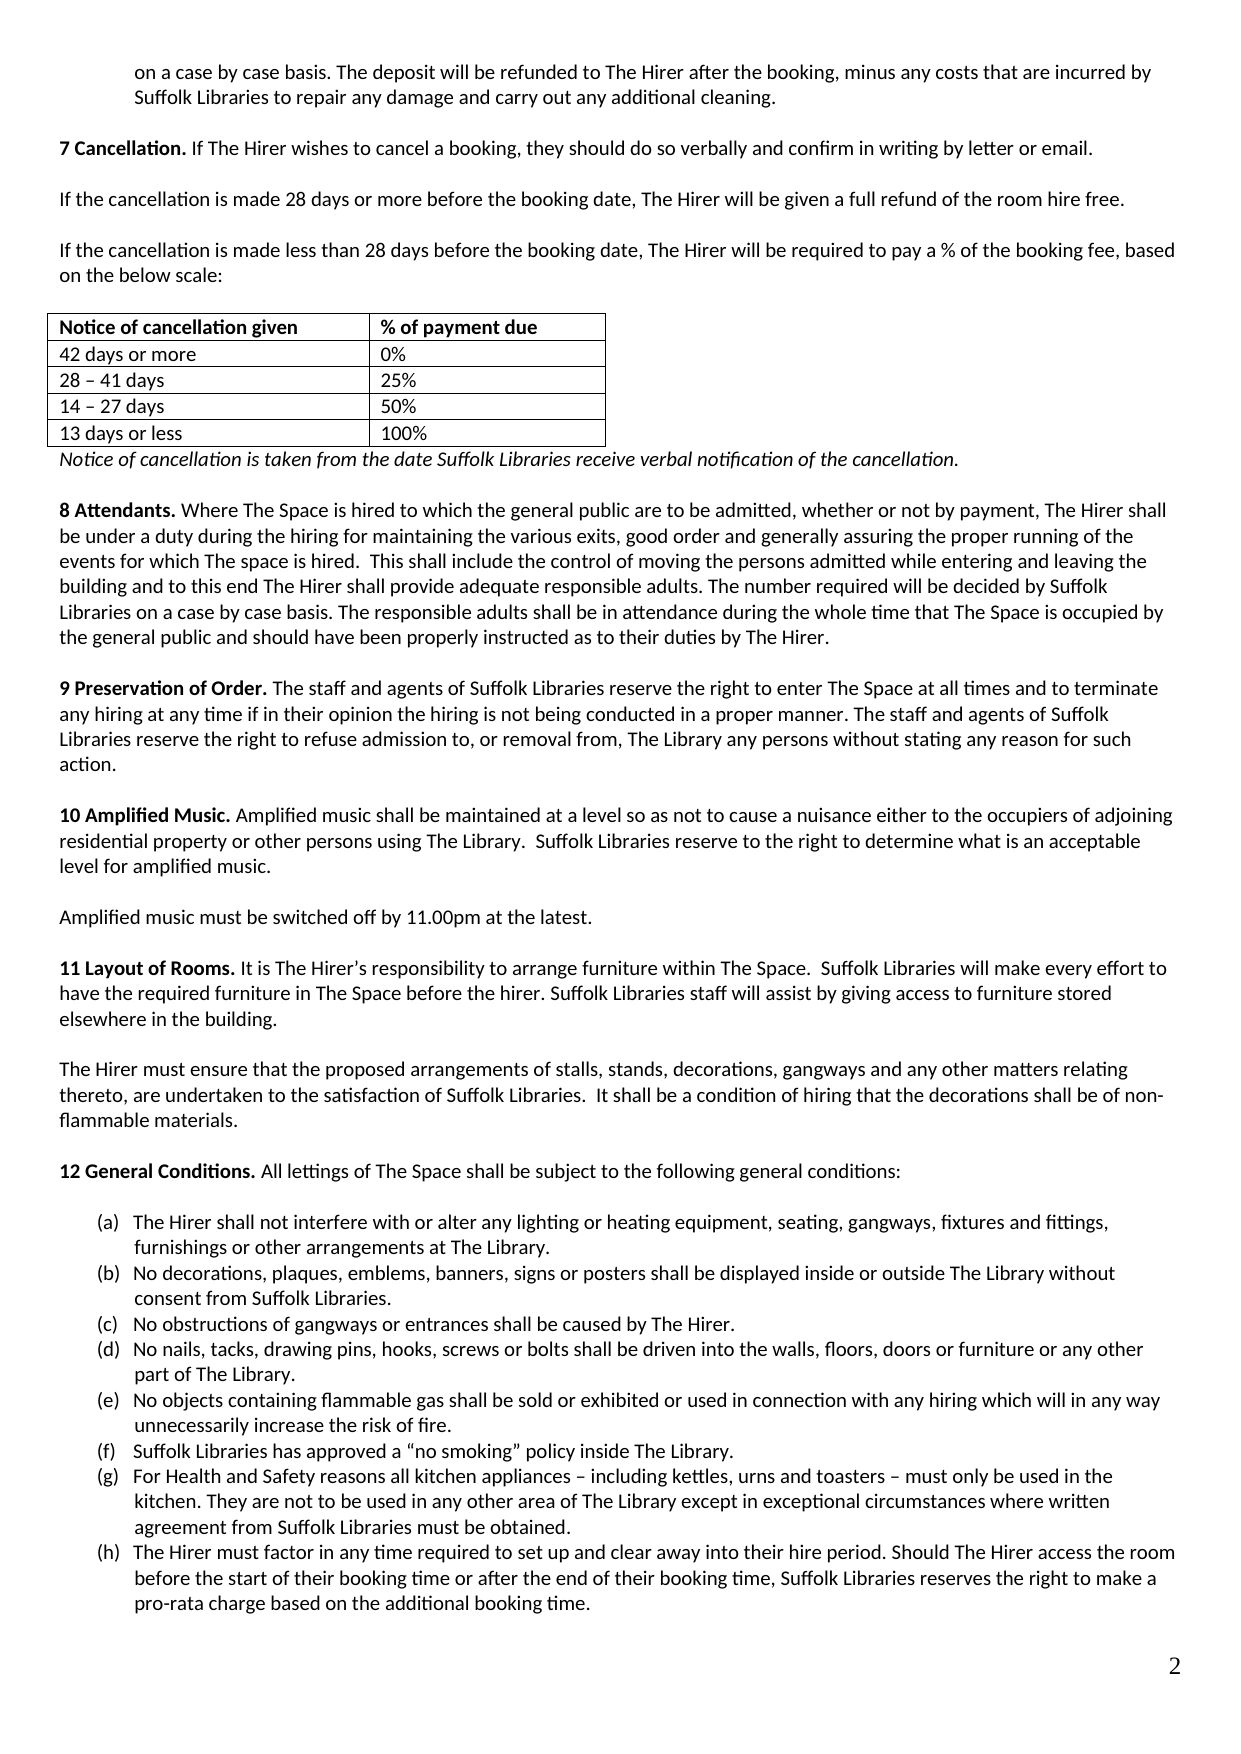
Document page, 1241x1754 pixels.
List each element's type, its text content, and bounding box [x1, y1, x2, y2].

list The Hirer must factor in any time required to set up and clear away into their hire period. Should The Hirer access the room before the start of their booking time or after the end of their booking time, Suffolk Libraries reserves the right to make a pro-rata charge based on the additional booking time. [97, 1539, 1181, 1616]
table_cell 28 – 41 days [48, 367, 369, 393]
table_header Notice of cancellation given [48, 314, 369, 340]
text 7 Cancellation. If The Hirer wishes to cancel a booking, they should do so verbally and confirm in writing by letter or email. [59, 135, 1181, 161]
text 11 Layout of Rooms. It is The Hirer’s responsibility to arrange furniture within The Space. Suffolk Libraries will make every effort to have the required furniture in The Space before the hirer. Suffolk Libraries staff will assist by giving access to furniture stored elsewhere in the building. [59, 955, 1181, 1031]
table_cell 25% [370, 367, 605, 393]
table_cell 42 days or more [48, 341, 369, 366]
text The Hirer must ensure that the proposed arrangements of stalls, stands, decorations, gangways and any other matters relating thereto, are undertaken to the satisfaction of Suffolk Libraries. It shall be a condition of hiring that the decorations shall be of non-flammable materials. [59, 1057, 1181, 1133]
list No nails, tacks, drawing pins, hooks, screws or bolts shall be driven into the walls, floors, doors or furniture or any other part of The Library. [97, 1336, 1181, 1387]
text 8 Attendants. Where The Space is hired to which the general public are to be admitted, whether or not by payment, The Hirer shall be under a duty during the hiring for maintaining the various exits, good order and generally assuring the proper running of the events for which The space is hired. This shall include the control of moving the persons admitted while entering and leaving the building and to this end The Hirer shall provide adequate responsible adults. The number required will be decided by Suffolk Libraries on a case by case basis. The responsible adults shall be in attendance during the whole time that The Space is occupied by the general public and should have been properly instructed as to their duties by The Hirer. [59, 497, 1181, 650]
text Notice of cancellation is taken from the date Suffolk Libraries receive verbal notification of the cancellation. [59, 447, 1181, 472]
text If the cancellation is made less than 28 days before the booking date, The Hirer will be required to pay a % of the booking fee, based on the below scale: [59, 237, 1181, 288]
list No objects containing flammable gas shall be sold or exhibited or used in connection with any hiring which will in any way unnecessarily increase the risk of fire. [97, 1387, 1181, 1438]
table_cell 0% [370, 341, 605, 366]
text 10 Amplified Music. Amplified music shall be maintained at a level so as not to cause a nuisance either to the occupiers of adjoining residential property or other persons using The Library. Suffolk Libraries reserve to the right to determine what is an acceptable level for amplified music. [59, 802, 1181, 879]
table_cell 100% [370, 420, 605, 446]
list Suffolk Libraries has approved a “no smoking” policy inside The Library. [97, 1438, 1181, 1463]
text If the cancellation is made 28 days or more before the booking date, The Hirer will be given a full refund of the room hire free. [59, 186, 1181, 212]
text 9 Preservation of Order. The staff and agents of Suffolk Libraries reserve the right to enter The Space at all times and to terminate any hiring at any time if in their opinion the hiring is not being conducted in a proper manner. The staff and agents of Suffolk Libraries reserve the right to refuse admission to, or removal from, The Library any persons without stating any reason for such action. [59, 675, 1181, 777]
table_cell 14 – 27 days [48, 394, 369, 419]
list No obstructions of gangways or entrances shall be caused by The Hirer. [97, 1311, 1181, 1336]
list No decorations, plaques, emblems, banners, signs or posters shall be displayed inside or outside The Library without consent from Suffolk Libraries. [97, 1260, 1181, 1311]
table_header % of payment due [370, 314, 605, 340]
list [97, 59, 1181, 110]
table_cell 50% [370, 394, 605, 419]
text 12 General Conditions. All lettings of The Space shall be subject to the following general conditions: [59, 1158, 1181, 1184]
text Amplified music must be switced off by 11.00pm at te latest. [59, 904, 1181, 929]
list For Health and Safety reasons all kitchen appliances – including kettles, urns and toasters – must only be used in the kitchen. They are not to be used in any other area of The Library except in exceptional circumstances where written agreement from Suffolk Libraries must be obtained. [97, 1463, 1181, 1539]
list The Hirer shall not interfere with or alter any lighting or heating equipment, seating, gangways, fixtures and fittings, furnishings or other arrangements at The Library. [97, 1209, 1181, 1260]
table_cell 13 days or less [48, 420, 369, 446]
